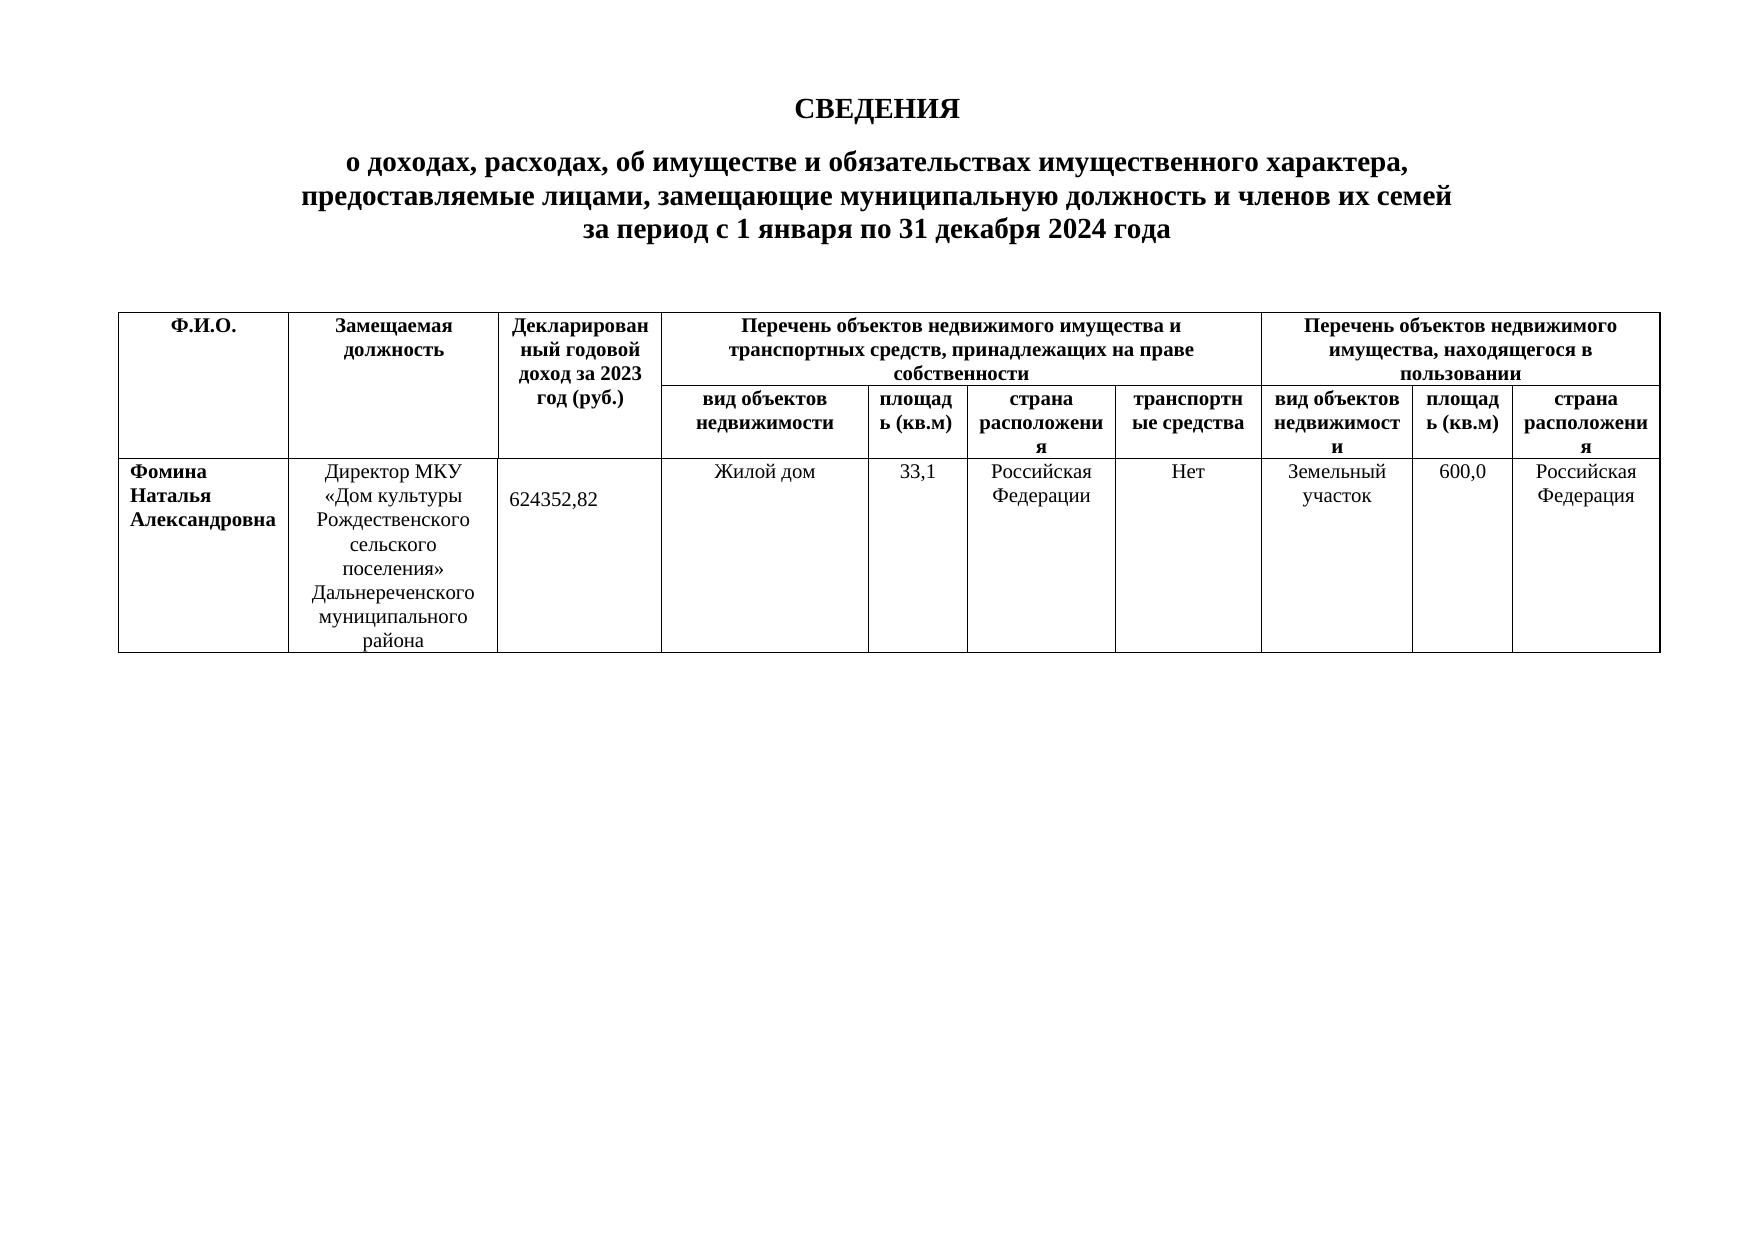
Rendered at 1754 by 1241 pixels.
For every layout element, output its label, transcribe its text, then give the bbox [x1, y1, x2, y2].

table_cell Российская Федерация [1513, 459, 1659, 652]
table_cell Фомина Наталья Александровна [119, 459, 288, 652]
table_cell Нет [1116, 459, 1261, 652]
table_cell 600,0 [1413, 459, 1512, 652]
table_header Декларированный годовой доход за 2023 год (руб.) [499, 313, 661, 458]
table_header Ф.И.О. [119, 313, 288, 458]
table_cell страна расположения [968, 386, 1115, 458]
table_header Перечень объектов недвижимого имущества, находящегося в пользовании [1262, 313, 1659, 385]
text о доходах, расходах, об имуществе и обязательствах имущественного характера, [118, 144, 1636, 178]
table_cell страна расположения [1513, 386, 1659, 458]
table_cell площадь (кв.м) [1413, 386, 1512, 458]
table_cell Российская Федерации [968, 459, 1115, 652]
text за период с 1 января по 31 декабря 2024 года [118, 211, 1636, 245]
text предоставляемые лицами, замещающие муниципальную должность и членов их семей [118, 178, 1636, 211]
table_cell площадь (кв.м) [869, 386, 967, 458]
table_cell 33,1 [869, 459, 967, 652]
table_cell Земельный участок [1262, 459, 1412, 652]
table_cell транспортные средства [1116, 386, 1261, 458]
text СВЕДЕНИЯ [118, 91, 1636, 125]
table_cell Жилой дом [662, 459, 868, 652]
table_header Замещаемая должность [289, 313, 498, 458]
table_cell вид объектов недвижимости [1262, 386, 1412, 458]
table_cell 624352,82 [498, 459, 661, 652]
table_header Перечень объектов недвижимого имущества и транспортных средств, принадлежащих на праве собственности [662, 313, 1261, 385]
table_cell Директор МКУ «Дом культуры Рождественского сельского поселения» Дальнереченского муниципального района [289, 459, 497, 652]
table_cell вид объектов недвижимости [662, 386, 868, 458]
